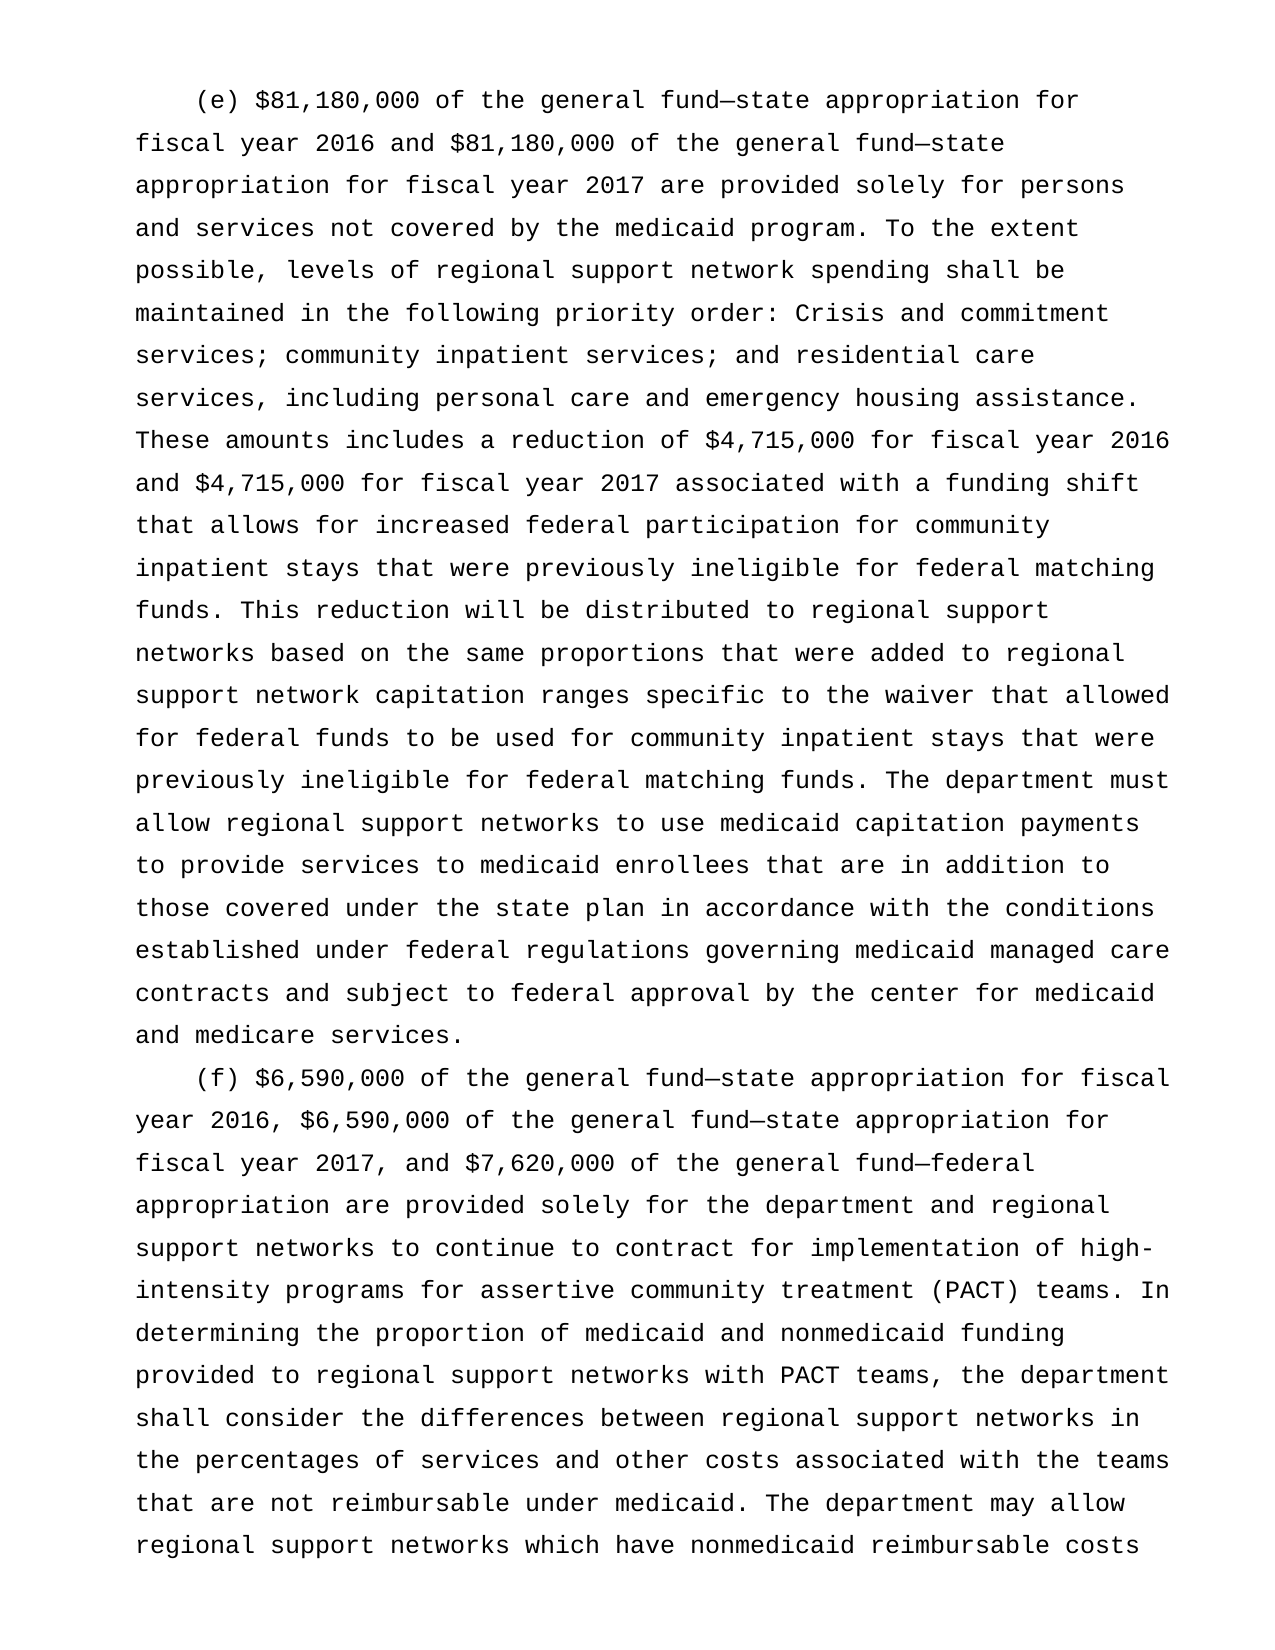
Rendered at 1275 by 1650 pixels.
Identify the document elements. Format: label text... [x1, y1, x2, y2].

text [135, 1052, 1170, 1562]
text (e) $81,180,000 of the general fund—state appropriation for fiscal year 2016 and $81,180,000 of the general fund—state appropriation for fiscal year 2017 are provided solely for persons and services not covered by the medicaid program. To the extent possible, levels of regional support network spending shall be maintained in the following priority order: Crisis and commitment services; community inpatient services; and residential care services, including personal care and emergency housing assistance. These amounts includes a reduction of $4,715,000 for fiscal year 2016 and $4,715,000 for fiscal year 2017 associated with a funding shift that allows for increased federal participation for community inpatient stays that were previously ineligible for federal matching funds. This reduction will be distributed to regional support networks based on the same proportions that were added to regional support network capitation ranges specific to the waiver that allowed for federal funds to be used for community inpatient stays that were previously ineligible for federal matching funds. The department must allow regional support networks to use medicaid capitation payments to provide services to medicaid enrollees that are in addition to those covered under the state plan in accordance with the conditions established under federal regulations governing medicaid managed care contracts and subject to federal approval by the center for medicaid and medicare services. [135, 75, 1170, 1052]
